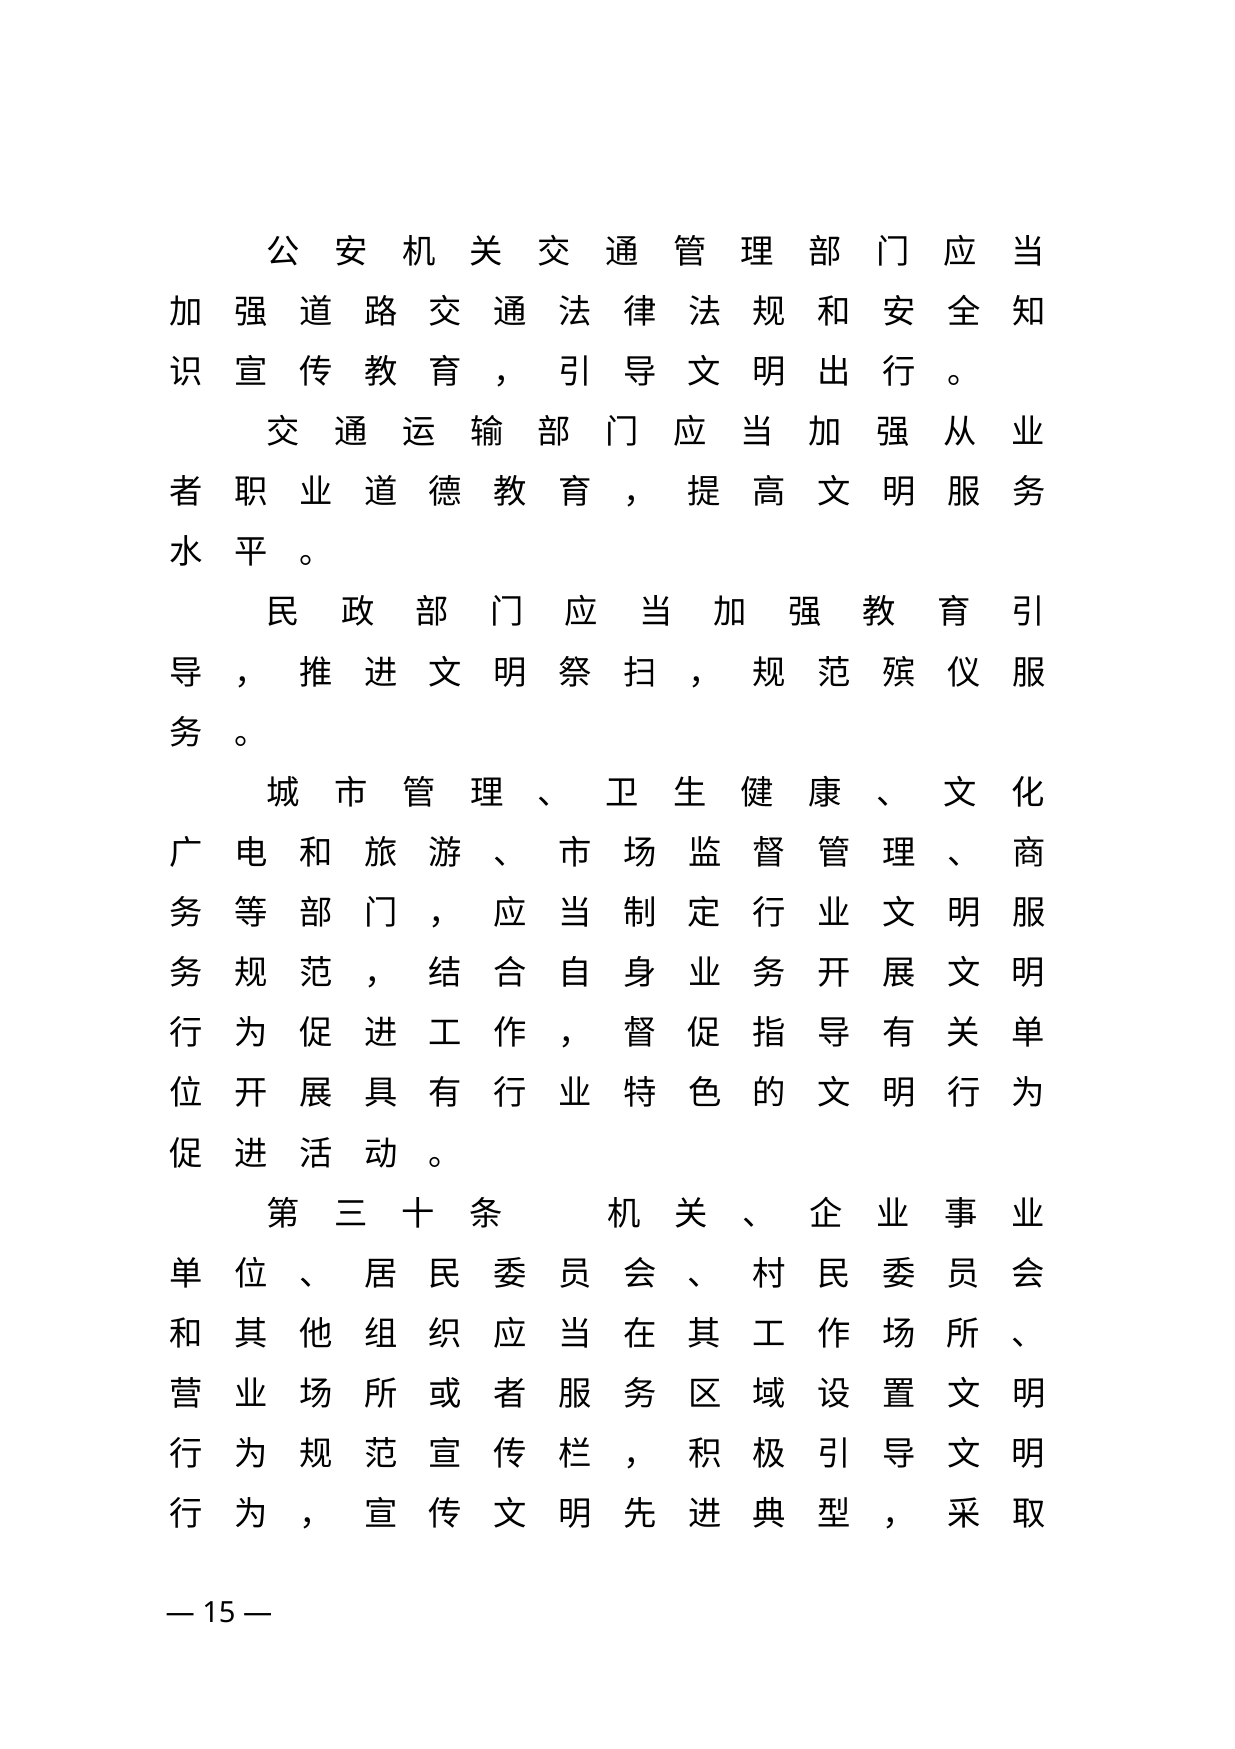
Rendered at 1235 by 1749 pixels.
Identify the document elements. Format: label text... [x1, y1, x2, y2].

text 公安机关交通管理部门应当加强道路交通法律法规和安全知识宣传教育，引导文明出行。 [169, 219, 1077, 399]
text 交通运输部门应当加强从业者职业道德教育，提高文明服务水平。 [169, 399, 1077, 579]
text 城市管理、卫生健康、文化广电和旅游、市场监督管理、商务等部门，应当制定行业文明服务规范，结合自身业务开展文明行为促进工作，督促指导有关单位开展具有行业特色的文明行为促进活动。 [169, 760, 1077, 1180]
text 民政部门应当加强教育引导，推进文明祭扫，规范殡仪服务。 [169, 579, 1077, 760]
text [169, 1180, 1077, 1541]
